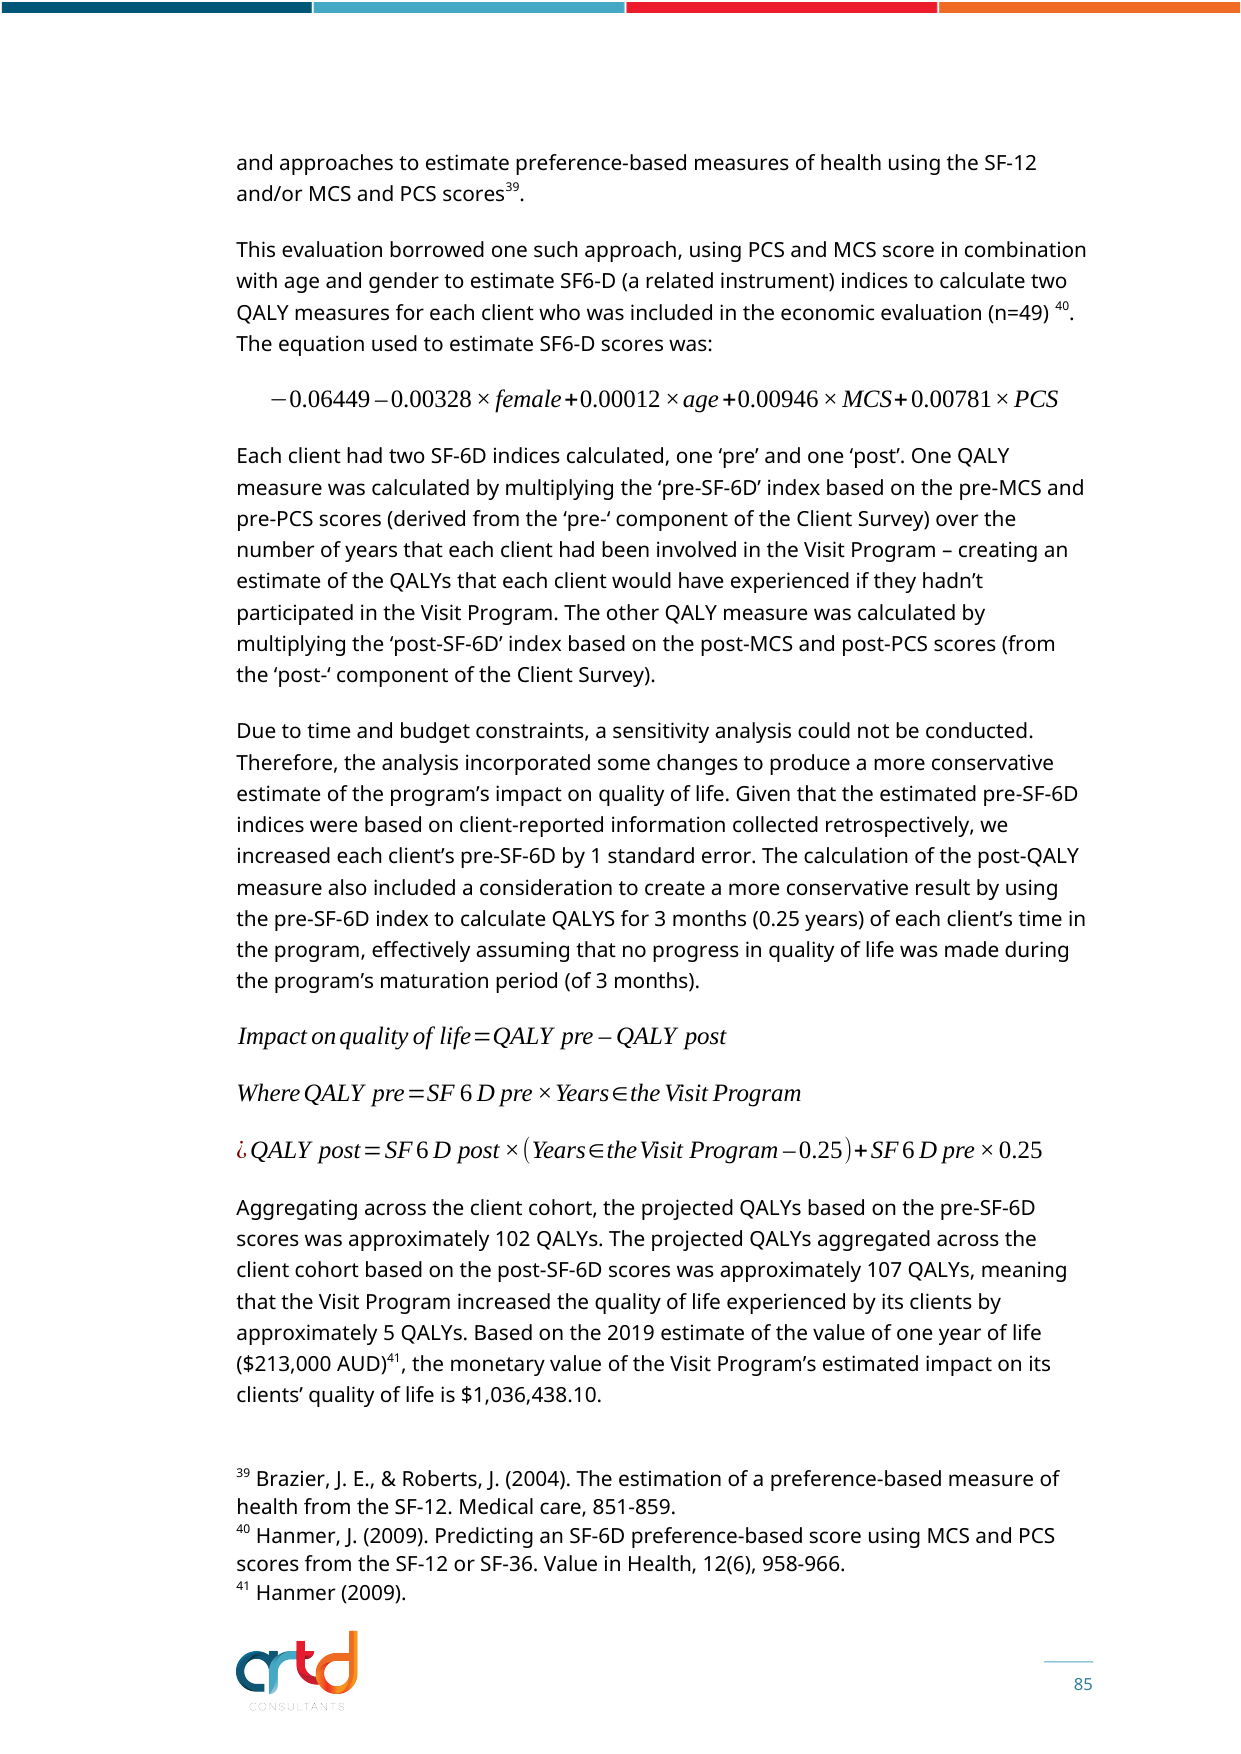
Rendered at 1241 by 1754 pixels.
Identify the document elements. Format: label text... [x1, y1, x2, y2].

picture [218, 1615, 374, 1726]
text Aggregating across the client cohort, the projected QALYs based on the pre-SF-6D scores was approximately 102 QALYs. The projected QALYs aggregated across the client cohort based on the post-SF-6D scores was approximately 107 QALYs, meaning that the Visit Program increased the quality of life experienced by its clients by approximately 5 QALYs. Based on the 2019 estimate of the value of one year of life ($213,000 AUD), the monetary value of the Visit Program’s estimated impact on its clients’ quality of life is $1,036,438.10. [236, 1193, 1092, 1409]
text This evaluation borrowed one such approach, using PCS and MCS score in combination with age and gender to estimate SF6-D (a related instrument) indices to calculate two QALY measures for each client who was included in the economic evaluation (n=49) . The equation used to estimate SF6-D scores was: [236, 235, 1092, 357]
picture [312, 2, 1241, 13]
text Due to time and budget constraints, a sensitivity analysis could not be conducted. Therefore, the analysis incorporated some changes to produce a more conservative estimate of the program’s impact on quality of life. Given that the estimated pre-SF-6D indices were based on client-reported information collected retrospectively, we increased each client’s pre-SF-6D by 1 standard error. The calculation of the post-QALY measure also included a consideration to create a more conservative result by using the pre-SF-6D index to calculate QALYS for 3 months (0.25 years) of each client’s time in the program, effectively assuming that no progress in quality of life was made during the program’s maturation period (of 3 months). [236, 716, 1092, 995]
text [236, 148, 1092, 207]
text Each client had two SF-6D indices calculated, one ‘pre’ and one ‘post’. One QALY measure was calculated by multiplying the ‘pre-SF-6D’ index based on the pre-MCS and pre-PCS scores (derived from the ‘pre-‘ component of the Client Survey) over the number of years that each client had been involved in the Visit Program – creating an estimate of the QALYs that each client would have experienced if they hadn’t participated in the Visit Program. The other QALY measure was calculated by multiplying the ‘post-SF-6D’ index based on the post-MCS and post-PCS scores (from the ‘post-‘ component of the Client Survey). [236, 441, 1092, 689]
